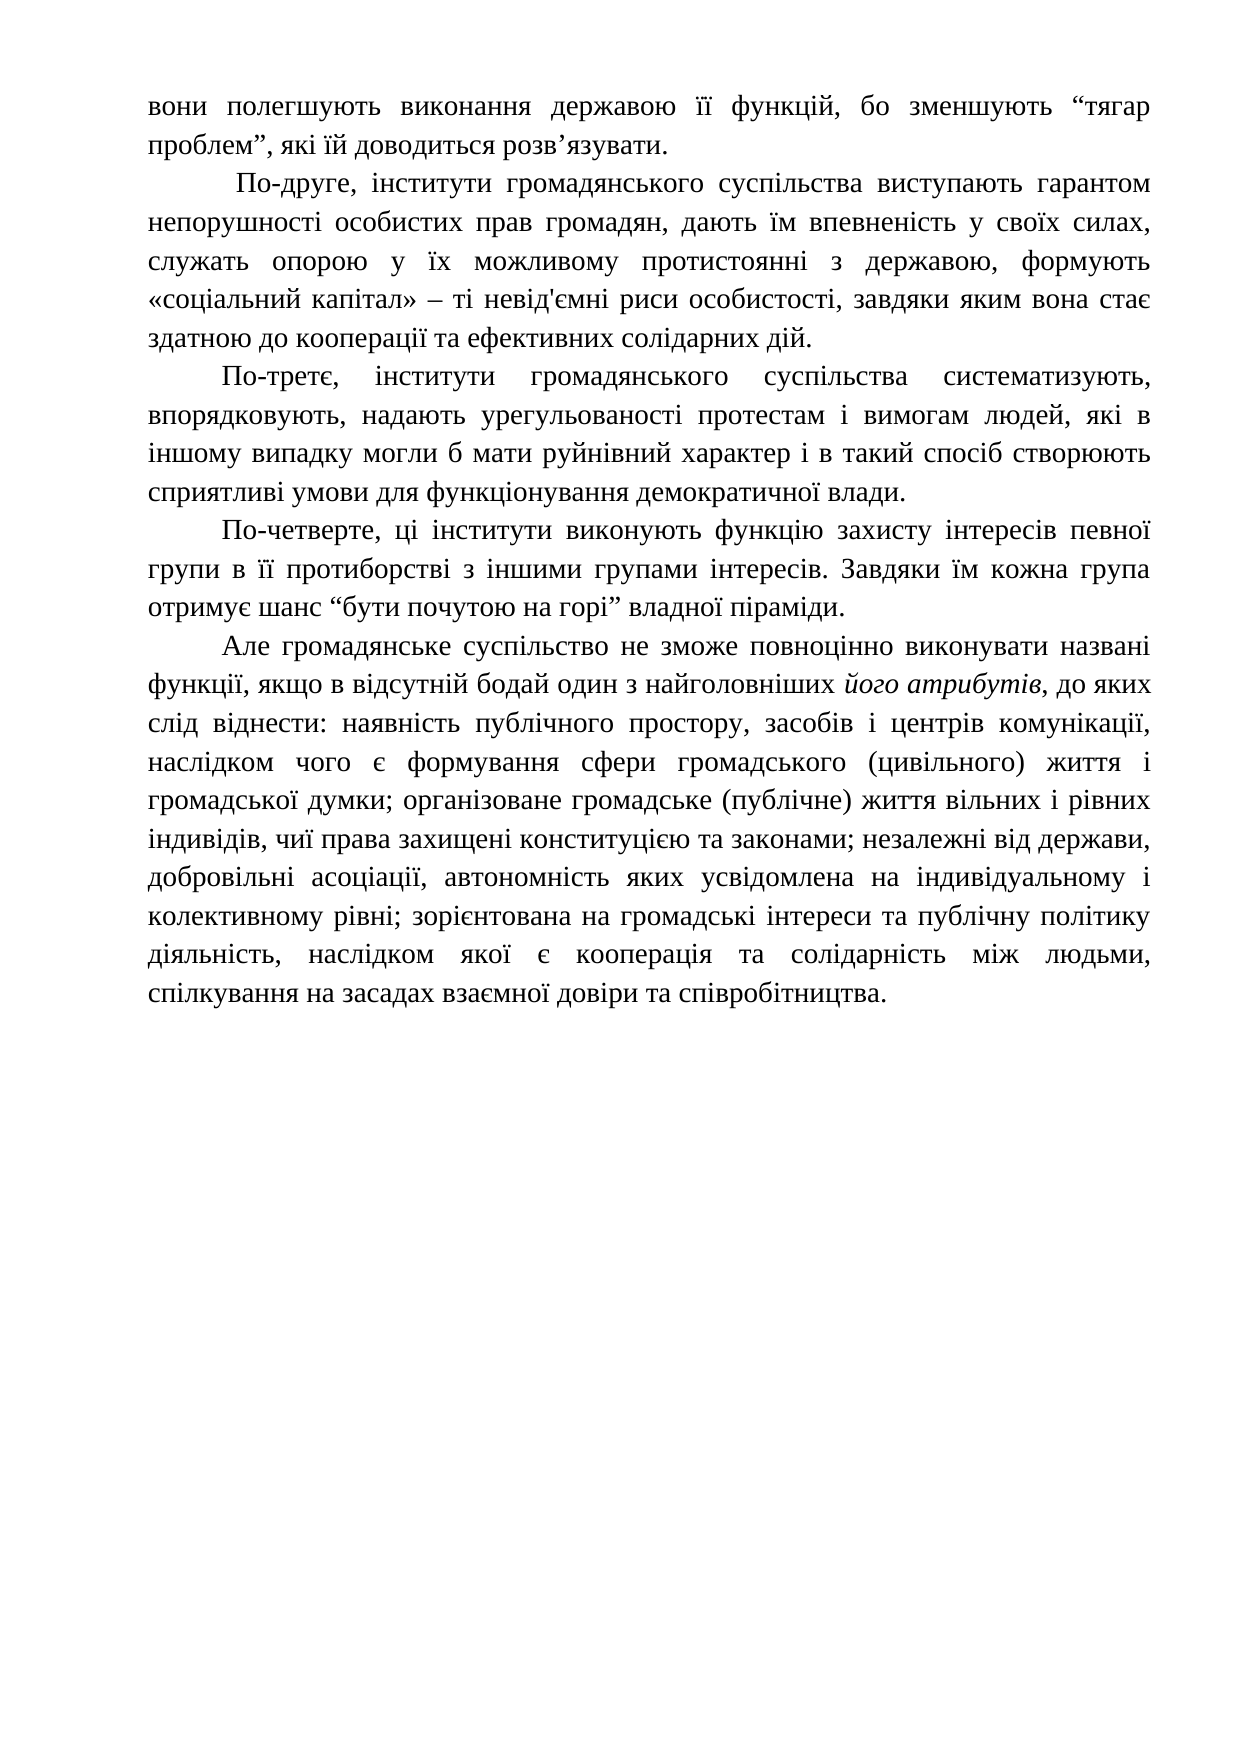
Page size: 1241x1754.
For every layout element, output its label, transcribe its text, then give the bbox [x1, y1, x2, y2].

text По-четверте, ці інститути виконують функцію захисту інтересів певної групи в її протиборстві з іншими групами інтересів. Завдяки їм кожна група отримує шанс “бути почутою на горі” владної піраміди. [148, 512, 1152, 623]
text Але громадянське суспільство не зможе повноцінно виконувати названі функції, якщо в відсутній бодай один з найголовніших його атрибутів, до яких слід віднести: наявність публічного простору, засобів і центрів комунікації, наслідком чого є формування сфери громадського (цивільного) життя і громадської думки; організоване громадське (публічне) життя вільних і рівних індивідів, чиї права захищені конституцією та законами; незалежні від держави, добровільні асоціації, автономність яких усвідомлена на індивідуальному і колективному рівні; зорієнтована на громадські інтереси та публічну політику діяльність, наслідком якої є кооперація та солідарність між людьми, спілкування на засадах взаємної довіри та співробітництва. [148, 628, 1152, 1008]
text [148, 88, 1152, 161]
text По-друге, інститути громадянського суспільства виступають гарантом непорушності особистих прав громадян, дають їм впевненість у своїх силах, служать опорою у їх можливому протистоянні з державою, формують «соціальний капітал» – ті невід'ємні риси особистості, завдяки яким вона стає здатною до кооперації та ефективних солідарних дій. [148, 166, 1152, 353]
text По-третє, інститути громадянського суспільства систематизують, впорядковують, надають урегульованості протестам і вимогам людей, які в іншому випадку могли б мати руйнівний характер і в такий спосіб створюють сприятливі умови для функціонування демократичної влади. [148, 358, 1152, 507]
